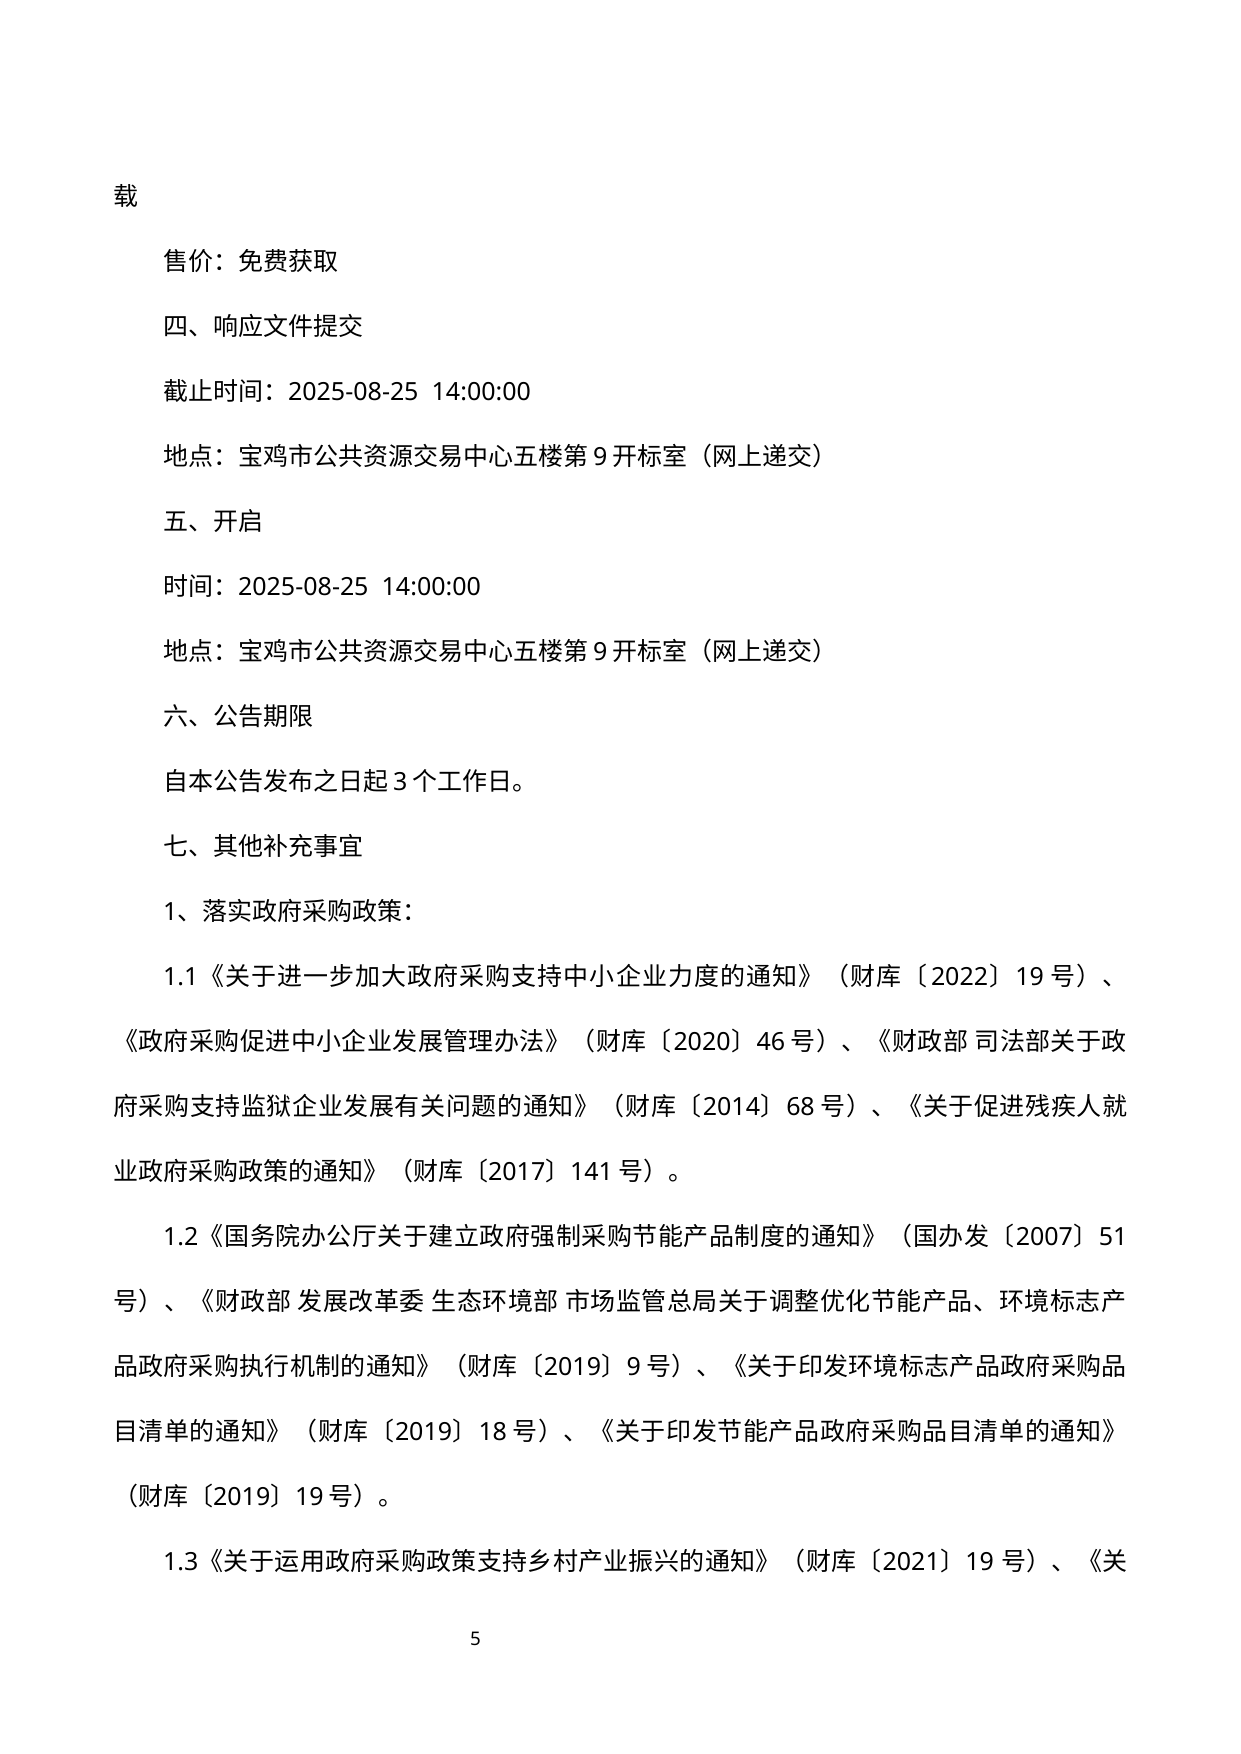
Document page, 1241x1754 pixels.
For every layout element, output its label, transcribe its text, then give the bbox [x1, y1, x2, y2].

text 四、响应文件提交 [113, 292, 1127, 357]
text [113, 1527, 1127, 1592]
text 自本公告发布之日起3个工作日。 [113, 747, 1127, 812]
text 地点：宝鸡市公共资源交易中心五楼第9开标室（网上递交） [113, 422, 1127, 487]
text 1、落实政府采购政策： [113, 877, 1127, 942]
text 售价：免费获取 [113, 227, 1127, 292]
text 六、公告期限 [113, 682, 1127, 747]
text 七、其他补充事宜 [113, 812, 1127, 877]
text 五、开启 [113, 487, 1127, 552]
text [113, 162, 1127, 227]
text 时间：2025-08-25 14:00:00 [113, 552, 1127, 617]
text 地点：宝鸡市公共资源交易中心五楼第9开标室（网上递交） [113, 617, 1127, 682]
text 1.1《关于进一步加大政府采购支持中小企业力度的通知》（财库〔2022〕19号）、《政府采购促进中小企业发展管理办法》（财库〔2020〕46号）、《财政部 司法部关于政府采购支持监狱企业发展有关问题的通知》（财库〔2014〕68号）、《关于促进残疾人就业政府采购政策的通知》（财库〔2017〕141号）。 [113, 942, 1127, 1202]
text 截止时间：2025-08-25 14:00:00 [113, 357, 1127, 422]
text 1.2《国务院办公厅关于建立政府强制采购节能产品制度的通知》（国办发〔2007〕51号）、《财政部 发展改革委 生态环境部 市场监管总局关于调整优化节能产品、环境标志产品政府采购执行机制的通知》（财库〔2019〕9号）、《关于印发环境标志产品政府采购品目清单的通知》（财库〔2019〕18号）、《关于印发节能产品政府采购品目清单的通知》（财库〔2019〕19号）。 [113, 1202, 1127, 1527]
